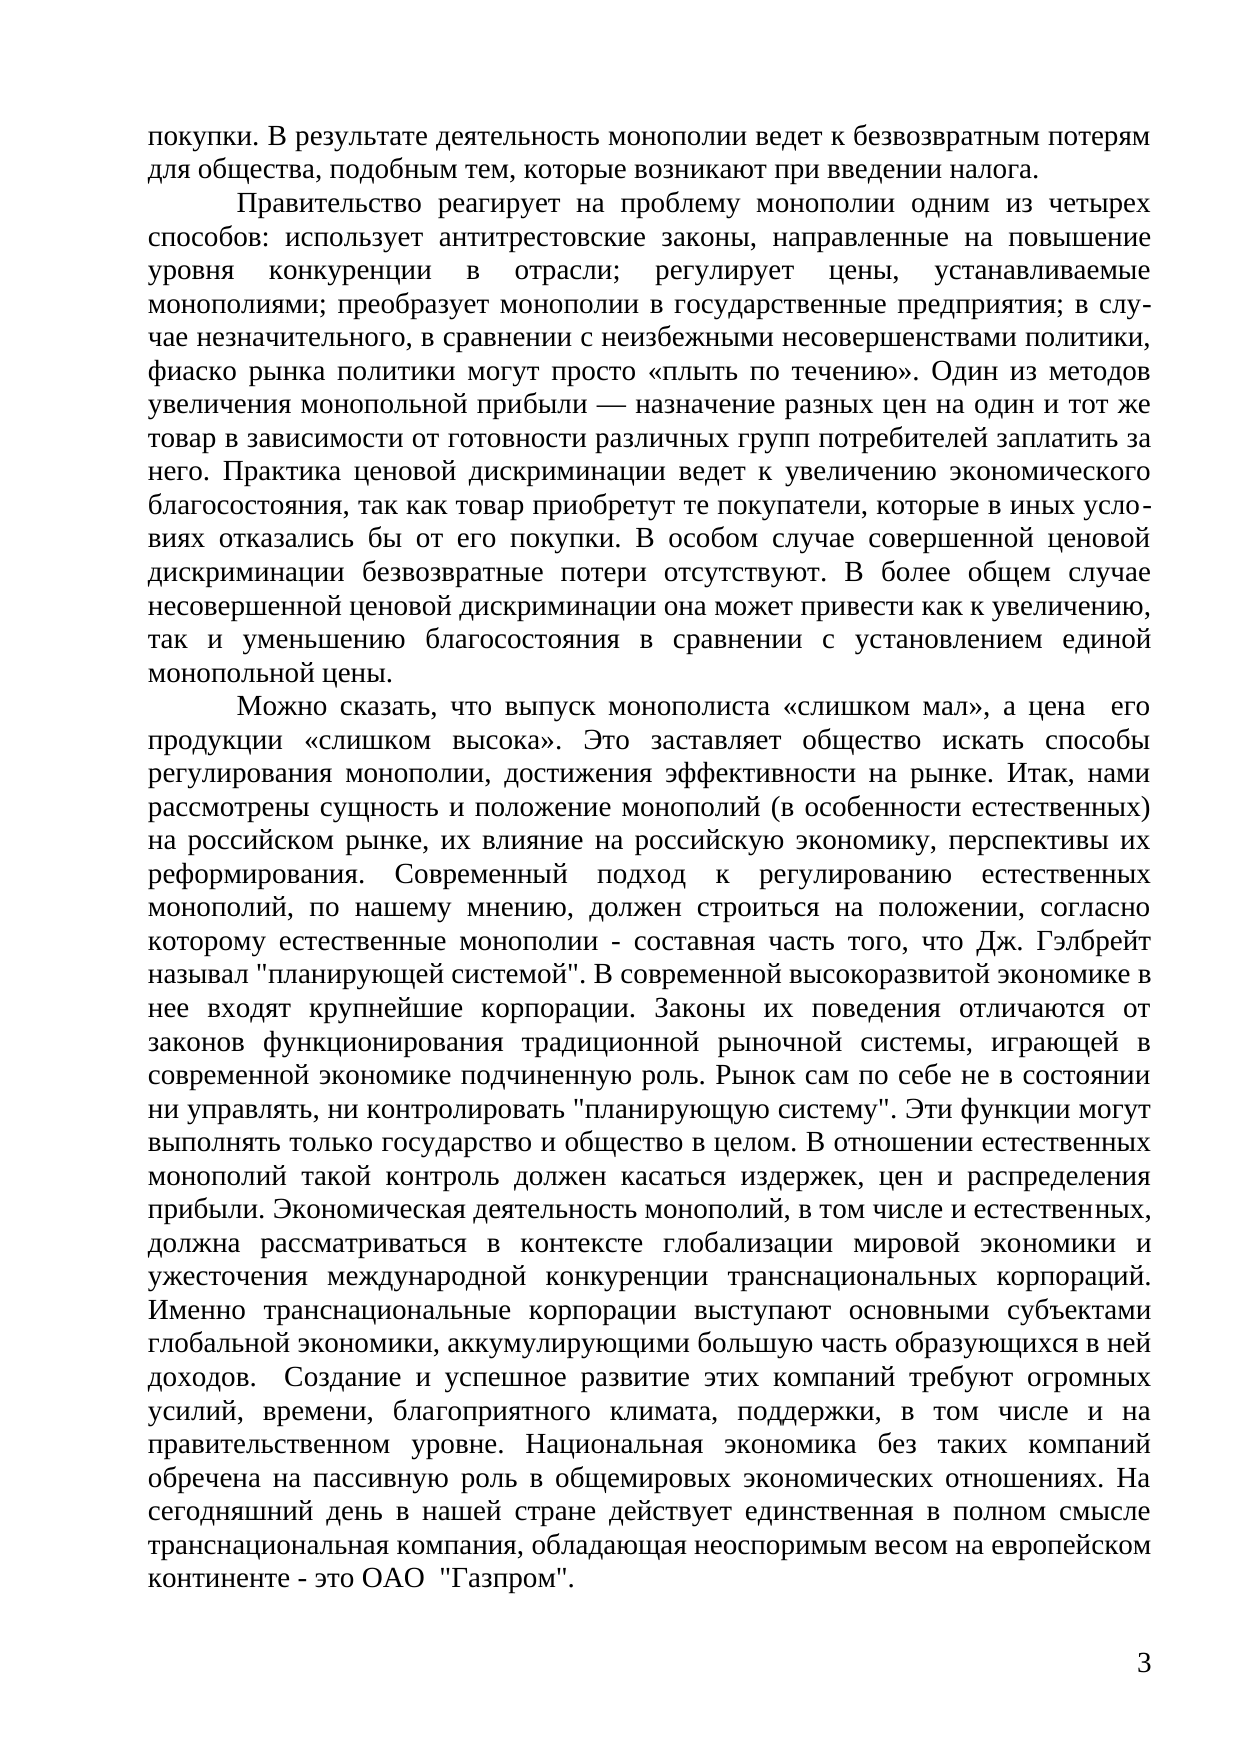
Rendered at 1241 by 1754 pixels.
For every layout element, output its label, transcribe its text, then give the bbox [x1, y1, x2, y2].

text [148, 118, 1152, 185]
text Правительство реагирует на проблему монополии одним из четырех способов: использует антитрестовские законы, направленные на повышение уровня конкуренции в отрасли; регулирует цены, устанавливаемые монополиями; преобразует монополии в государственные предприятия; в случае незначительного, в сравнении с неизбежными несовершенствами политики, фиаско рынка политики могут просто «плыть по течению». Один из методов увеличения монопольной прибыли — назначение разных цен на один и тот же товар в зависимости от готовности различных групп потребителей заплатить за него. Практика ценовой дискриминации ведет к увеличению экономического благосостояния, так как товар приобретут те покупатели, которые в иных условиях отказались бы от его покупки. В особом случае совершенной ценовой дискриминации безвозвратные потери отсутствуют. В более общем случае несовершенной ценовой дискриминации она может привести как к увеличению, так и уменьшению благосостояния в сравнении с установлением единой монопольной цены. [148, 185, 1152, 688]
text Можно сказать, что выпуск монополиста «слишком мал», а цена его продукции «слишком высока». Это заставляет общество искать способы регулирования монополии, достижения эффективности на рынке. Итак, нами рассмотрены сущность и положение монополий (в особенности естественных) на российском рынке, их влияние на российскую экономику, перспективы их реформирования. Современный подход к регулированию естественных монополий, по нашему мнению, должен строиться на положении, согласно которому естественные монополии - составная часть того, что Дж. Гэлбрейт называл "планирующей системой". В современной высокоразвитой экономике в нее входят крупнейшие корпорации. Законы их поведения отличаются от законов функционирования традиционной рыночной системы, играющей в современной экономике подчиненную роль. Рынок сам по себе не в состоянии ни управлять, ни контролировать "планирующую систему". Эти функции могут выполнять только государство и общество в целом. В отношении естественных монополий такой контроль должен касаться издержек, цен и распределения прибыли. Экономическая деятельность монополий, в том числе и естественных, должна рассматриваться в контексте глобализации мировой экономики и ужесточения международной конкуренции транснациональных корпораций. Именно транснациональные корпорации выступают основными субъектами глобальной экономики, аккумулирующими большую часть образующихся в ней доходов. Создание и успешное развитие этих компаний требуют огромных усилий, времени, благоприятного климата, поддержки, в том числе и на правительственном уровне. Национальная экономика без таких компаний обречена на пассивную роль в общемировых экономических отношениях. На сегодняшний день в нашей стране действует единственная в полном смысле транснациональная компания, обладающая неоспоримым весом на европейском континенте - это ОАО "Газпром". [148, 688, 1152, 1594]
